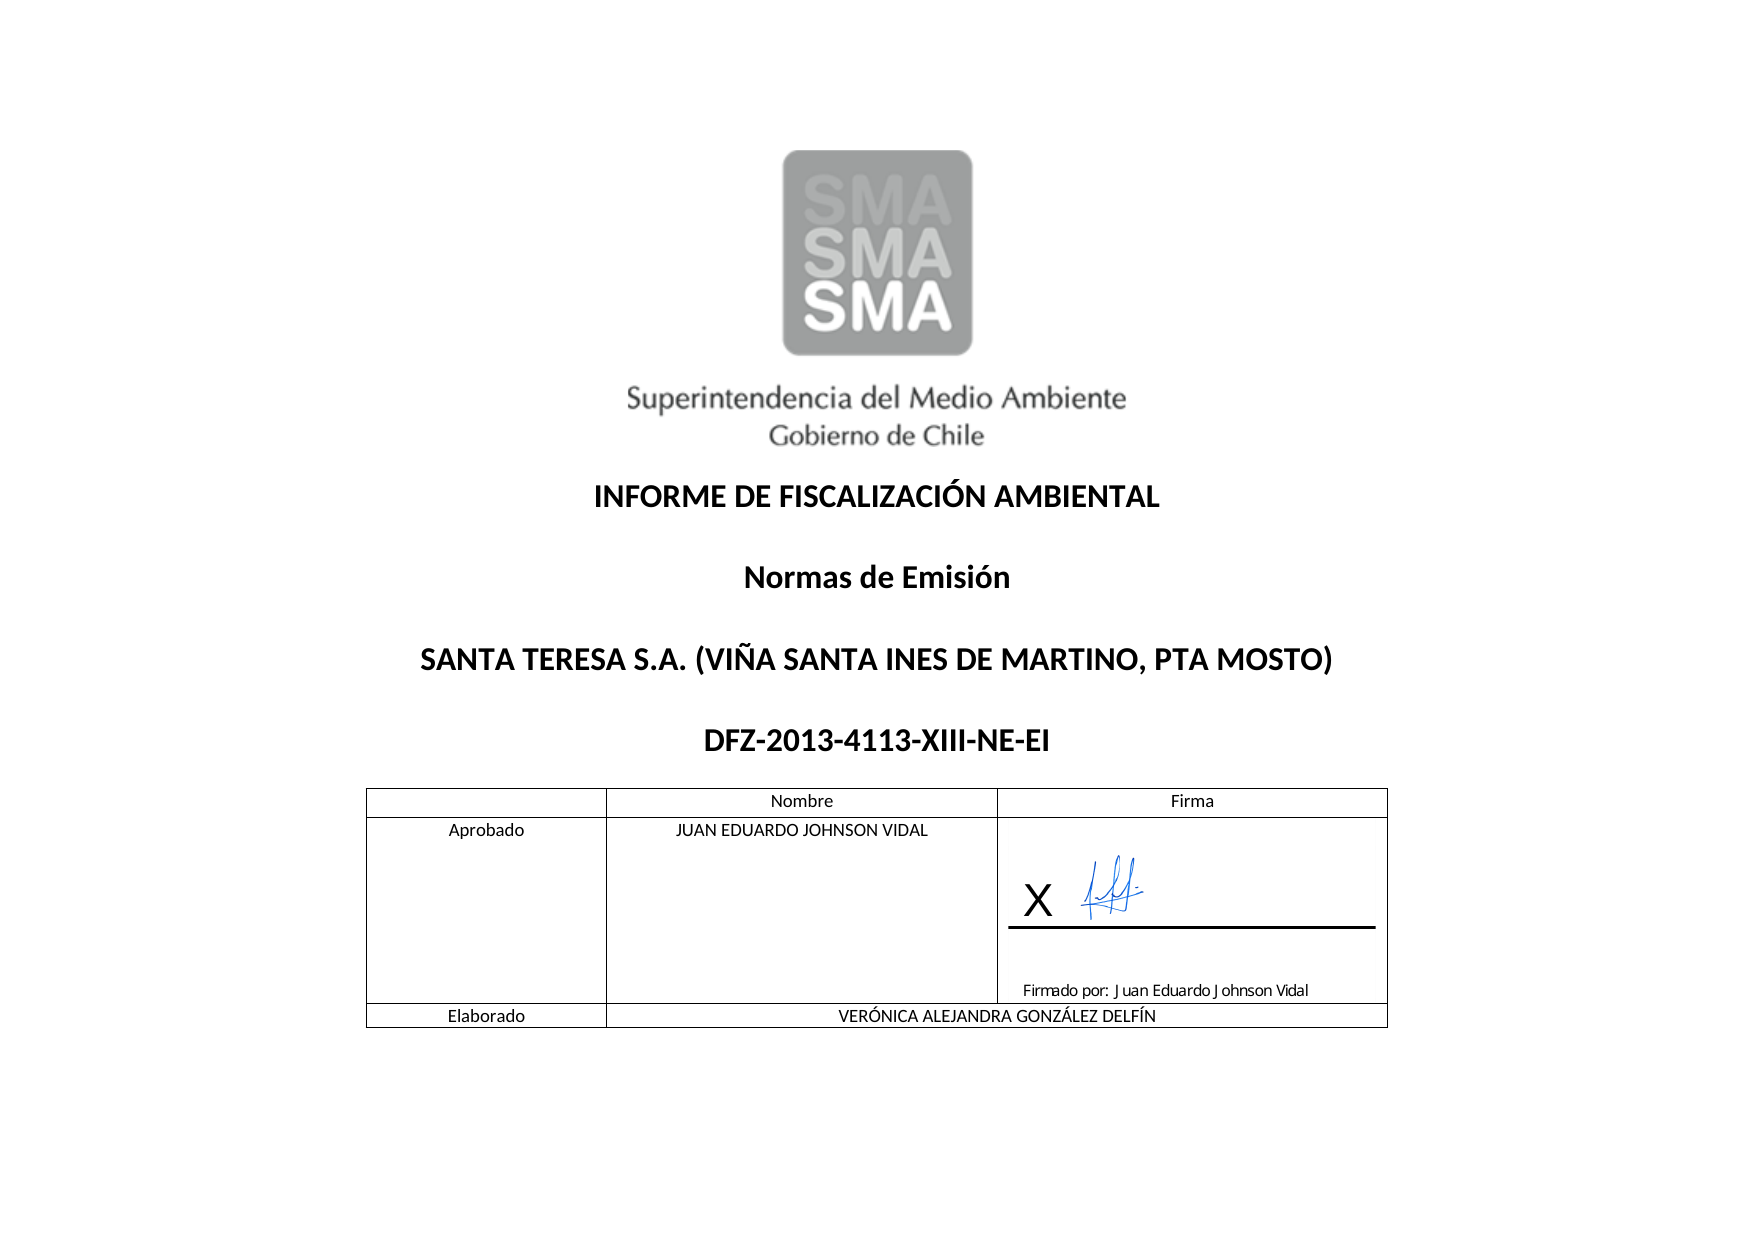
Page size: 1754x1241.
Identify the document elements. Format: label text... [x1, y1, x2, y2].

table_cell JUAN EDUARDO JOHNSON VIDAL [607, 818, 997, 1003]
table_header Firma [998, 789, 1387, 817]
table_cell [998, 818, 1387, 1003]
text DFZ-2013-4113-XIII-NE-EI [150, 679, 1604, 760]
table_cell Aprobado [367, 818, 606, 1003]
text Normas de Emisión [150, 516, 1604, 597]
picture [627, 150, 1127, 447]
text INFORME DE FISCALIZACIÓN AMBIENTAL [150, 475, 1604, 516]
table_header [367, 789, 606, 817]
text SANTA TERESA S.A. (VIÑA SANTA INES DE MARTINO, PTA MOSTO) [150, 597, 1604, 679]
table_cell Elaborado [367, 1004, 606, 1027]
table_cell VERÓNICA ALEJANDRA GONZÁLEZ DELFÍN [607, 1004, 1387, 1027]
table_header Nombre [607, 789, 997, 817]
